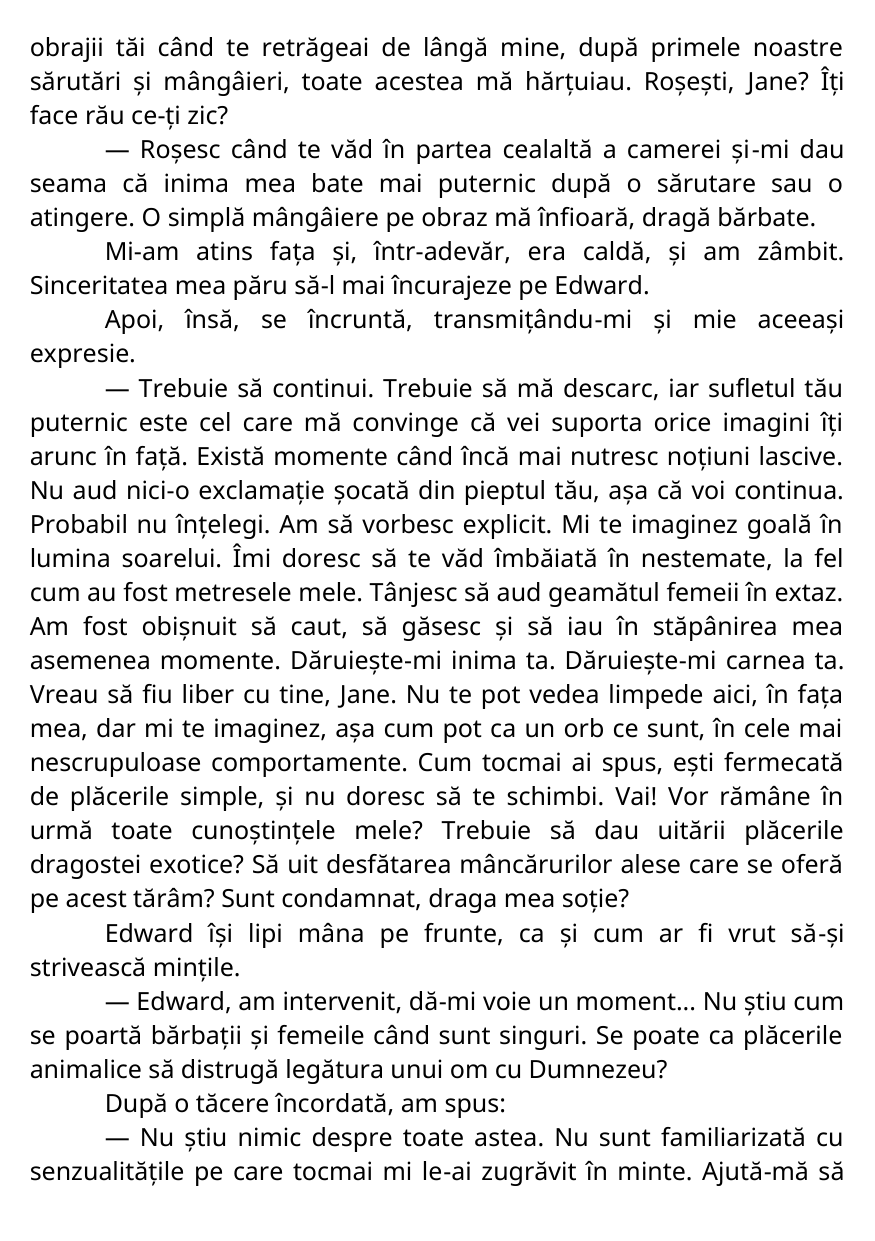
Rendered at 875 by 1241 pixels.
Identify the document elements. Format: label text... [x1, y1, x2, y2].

text — Roşesc când te văd în partea cealaltă a camerei şi-mi dau seama că inima mea bate mai puternic după o sărutare sau o atingere. O simplă mângâiere pe obraz mă înfioară, dragă bărbate. [29, 132, 844, 234]
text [29, 1119, 844, 1188]
text — Edward, am intervenit, dă-mi voie un moment... Nu ştiu cum se poartă bărbaţii şi femeile când sunt singuri. Se poate ca plăcerile animalice să distrugă legătura unui om cu Dumnezeu? [29, 983, 844, 1086]
text — Trebuie să continui. Trebuie să mă descarc, iar sufletul tău puternic este cel care mă convinge că vei suporta orice imagini îţi arunc în faţă. Există momente când încă mai nutresc noţiuni lascive. Nu aud nici-o exclamaţie şocată din pieptul tău, aşa că voi continua. Probabil nu înţelegi. Am să vorbesc explicit. Mi te imaginez goală în lumina soarelui. Îmi doresc să te văd îmbăiată în nestemate, la fel cum au fost metresele mele. Tânjesc să aud geamătul femeii în extaz. Am fost obişnuit să caut, să găsesc şi să iau în stăpânirea mea asemenea momente. Dăruieşte-mi inima ta. Dăruieşte-mi carnea ta. Vreau să fiu liber cu tine, Jane. Nu te pot vedea limpede aici, în faţa mea, dar mi te imaginez, aşa cum pot ca un orb ce sunt, în cele mai nescrupuloase comportamente. Cum tocmai ai spus, eşti fermecată de plăcerile simple, şi nu doresc să te schimbi. Vai! Vor rămâne în urmă toate cunoştinţele mele? Trebuie să dau uitării plăcerile dragostei exotice? Să uit desfătarea mâncărurilor alese care se oferă pe acest tărâm? Sunt condamnat, draga mea soţie? [29, 370, 844, 915]
text Apoi, însă, se încruntă, transmiţându-mi şi mie aceeaşi expresie. [29, 302, 844, 370]
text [29, 29, 844, 132]
text Edward îşi lipi mâna pe frunte, ca şi cum ar fi vrut să-şi strivească minţile. [29, 915, 844, 983]
text După o tăcere încordată, am spus: [29, 1086, 844, 1119]
text Mi-am atins faţa şi, într-adevăr, era caldă, şi am zâmbit. Sinceritatea mea păru să-l mai încurajeze pe Edward. [29, 234, 844, 302]
